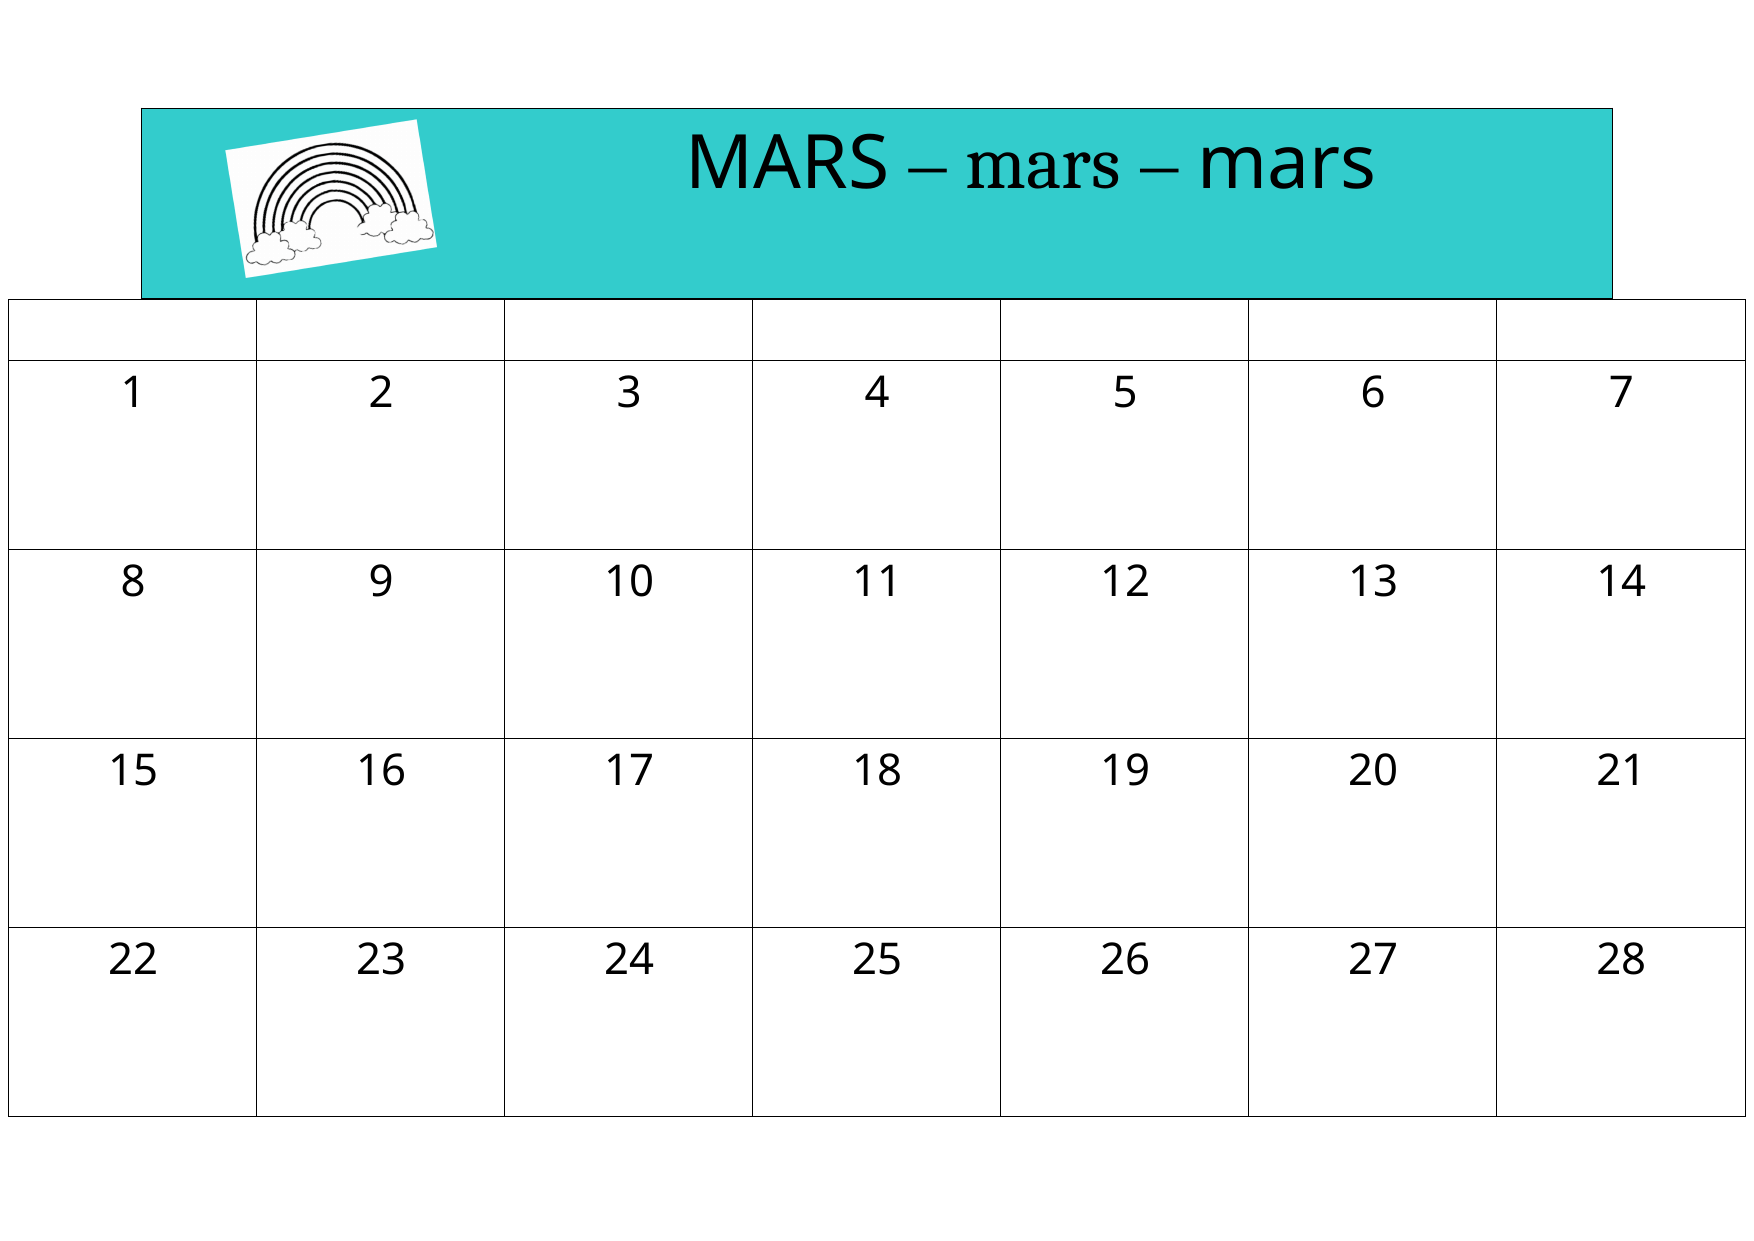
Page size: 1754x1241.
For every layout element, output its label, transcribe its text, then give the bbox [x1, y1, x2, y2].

table_cell 12 [1001, 550, 1248, 738]
table_header [753, 300, 1000, 360]
table_cell 11 [753, 550, 1000, 738]
table_cell 16 [257, 739, 504, 927]
table_header [505, 300, 752, 360]
table_cell 27 [1249, 928, 1496, 1116]
table_header [9, 300, 256, 360]
table_cell 7 [1497, 361, 1745, 549]
picture [226, 120, 436, 277]
table_cell 21 [1497, 739, 1745, 927]
table_cell 15 [9, 739, 256, 927]
table_cell 24 [505, 928, 752, 1116]
table_header [257, 300, 504, 360]
table_cell 8 [9, 550, 256, 738]
table_cell 18 [753, 739, 1000, 927]
table_header [1497, 300, 1745, 360]
table_cell 26 [1001, 928, 1248, 1116]
table_cell 10 [505, 550, 752, 738]
table_header [1249, 300, 1496, 360]
table_cell 9 [257, 550, 504, 738]
table_header MARS – mars – mars [142, 109, 1612, 298]
table_cell 17 [505, 739, 752, 927]
table_cell 25 [753, 928, 1000, 1116]
table_cell 3 [505, 361, 752, 549]
table_cell 4 [753, 361, 1000, 549]
table_cell 20 [1249, 739, 1496, 927]
table_cell 19 [1001, 739, 1248, 927]
table_cell 6 [1249, 361, 1496, 549]
table_cell 14 [1497, 550, 1745, 738]
table_header [1001, 300, 1248, 360]
table_cell 1 [9, 361, 256, 549]
table_cell 28 [1497, 928, 1745, 1116]
table_cell 2 [257, 361, 504, 549]
table_cell 13 [1249, 550, 1496, 738]
table_cell 22 [9, 928, 256, 1116]
table_cell 5 [1001, 361, 1248, 549]
table_cell 23 [257, 928, 504, 1116]
